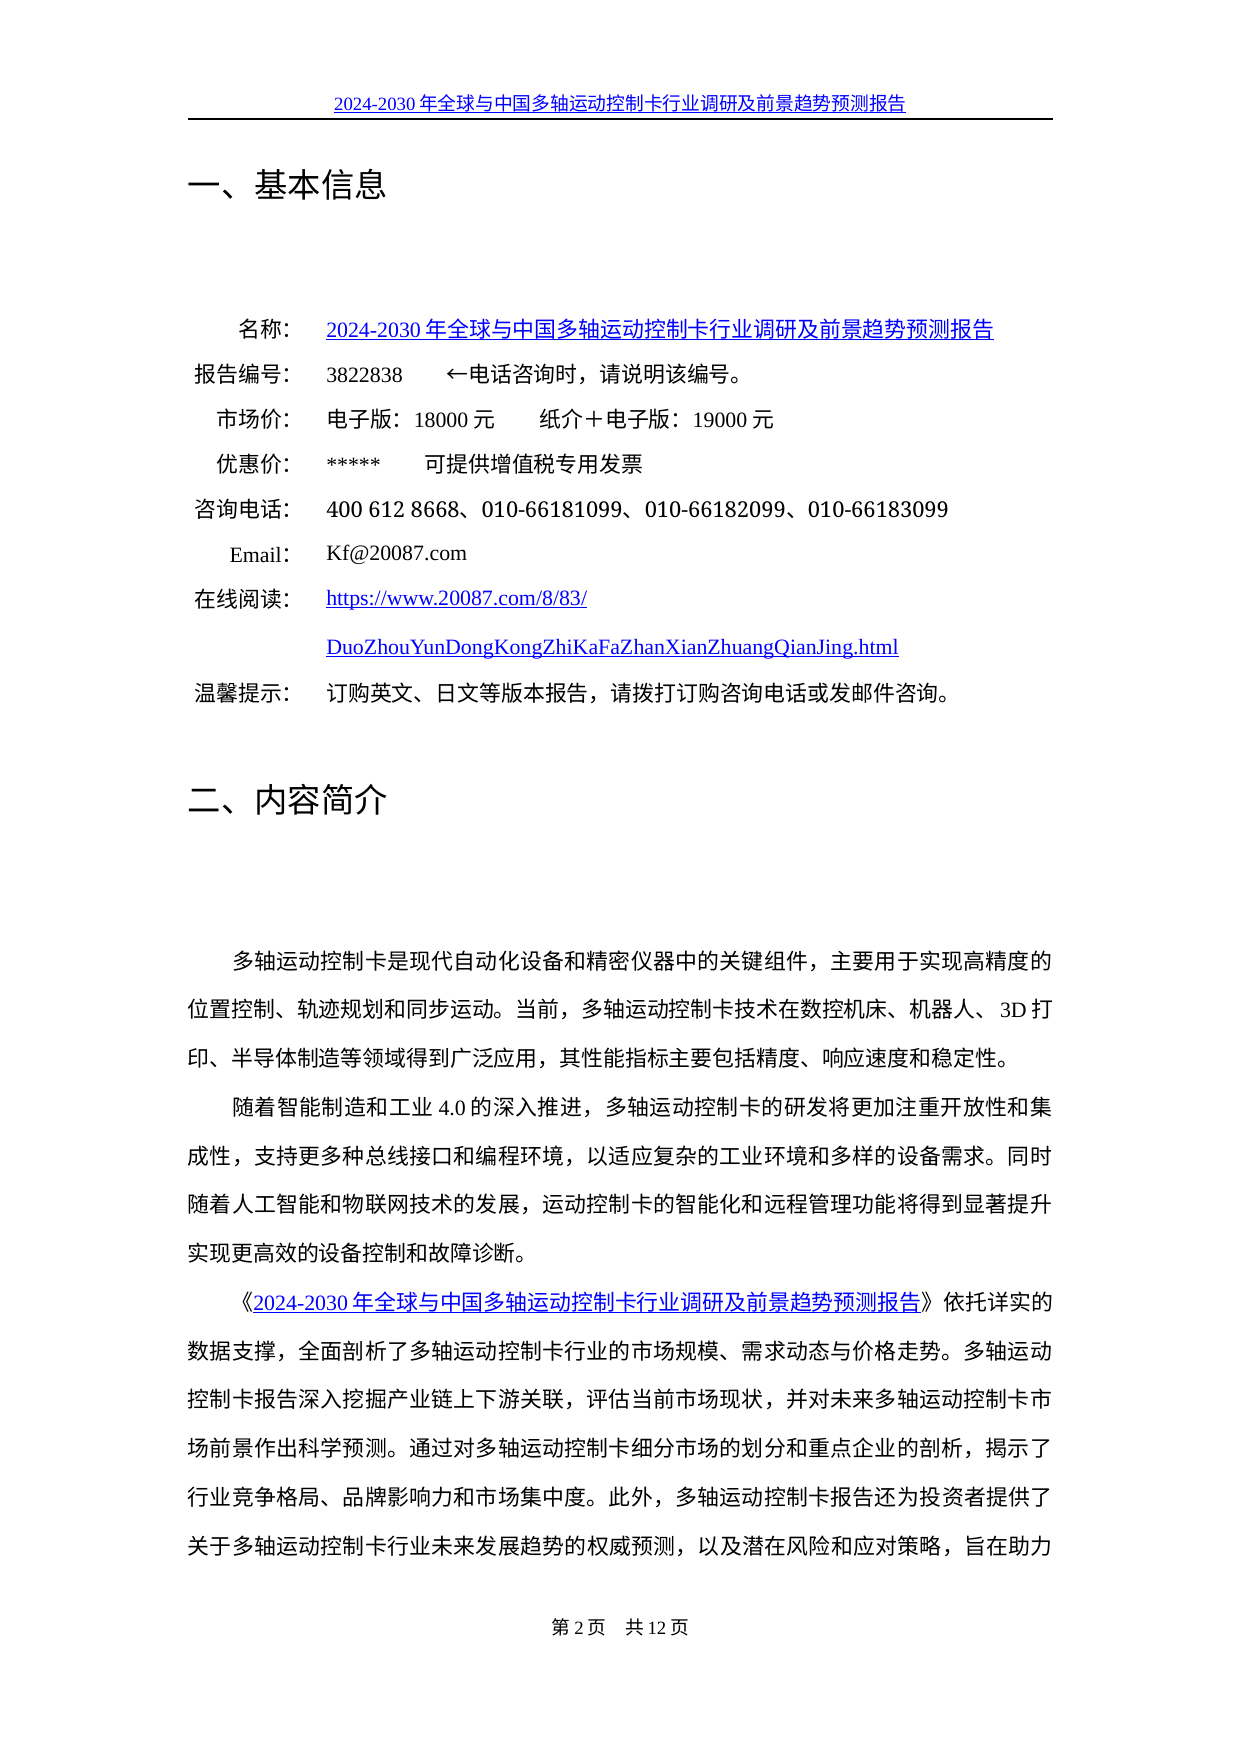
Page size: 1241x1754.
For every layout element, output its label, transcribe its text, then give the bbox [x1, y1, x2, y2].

table_cell 咨询电话： [167, 492, 315, 537]
table_cell 3822838 ←电话咨询时，请说明该编号。 [315, 357, 1073, 402]
table_cell 温馨提示： [167, 675, 315, 720]
title 二、内容简介 [187, 766, 1053, 831]
table_cell 400 612 8668、010-66181099、010-66182099、010-66183099 [315, 492, 1073, 537]
table_cell 订购英文、日文等版本报告，请拨打订购咨询电话或发邮件咨询。 [315, 675, 1073, 720]
table_cell 报告编号： [167, 357, 315, 402]
table_cell Email： [167, 537, 315, 582]
table_cell 优惠价： [167, 447, 315, 492]
table_cell Kf@20087.com [315, 537, 1073, 582]
table_cell 市场价： [167, 402, 315, 447]
title 一、基本信息 [187, 150, 1053, 215]
table_cell [315, 582, 1073, 675]
table_cell ***** 可提供增值税专用发票 [315, 447, 1073, 492]
table_header 2024-2030年全球与中国多轴运动控制卡行业调研及前景趋势预测报告 [315, 312, 1073, 357]
table_cell 电子版：18000 元 纸介＋电子版：19000 元 [315, 402, 1073, 447]
table_header 名称： [167, 312, 315, 357]
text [187, 943, 1053, 1561]
table_cell 在线阅读： [167, 582, 315, 675]
